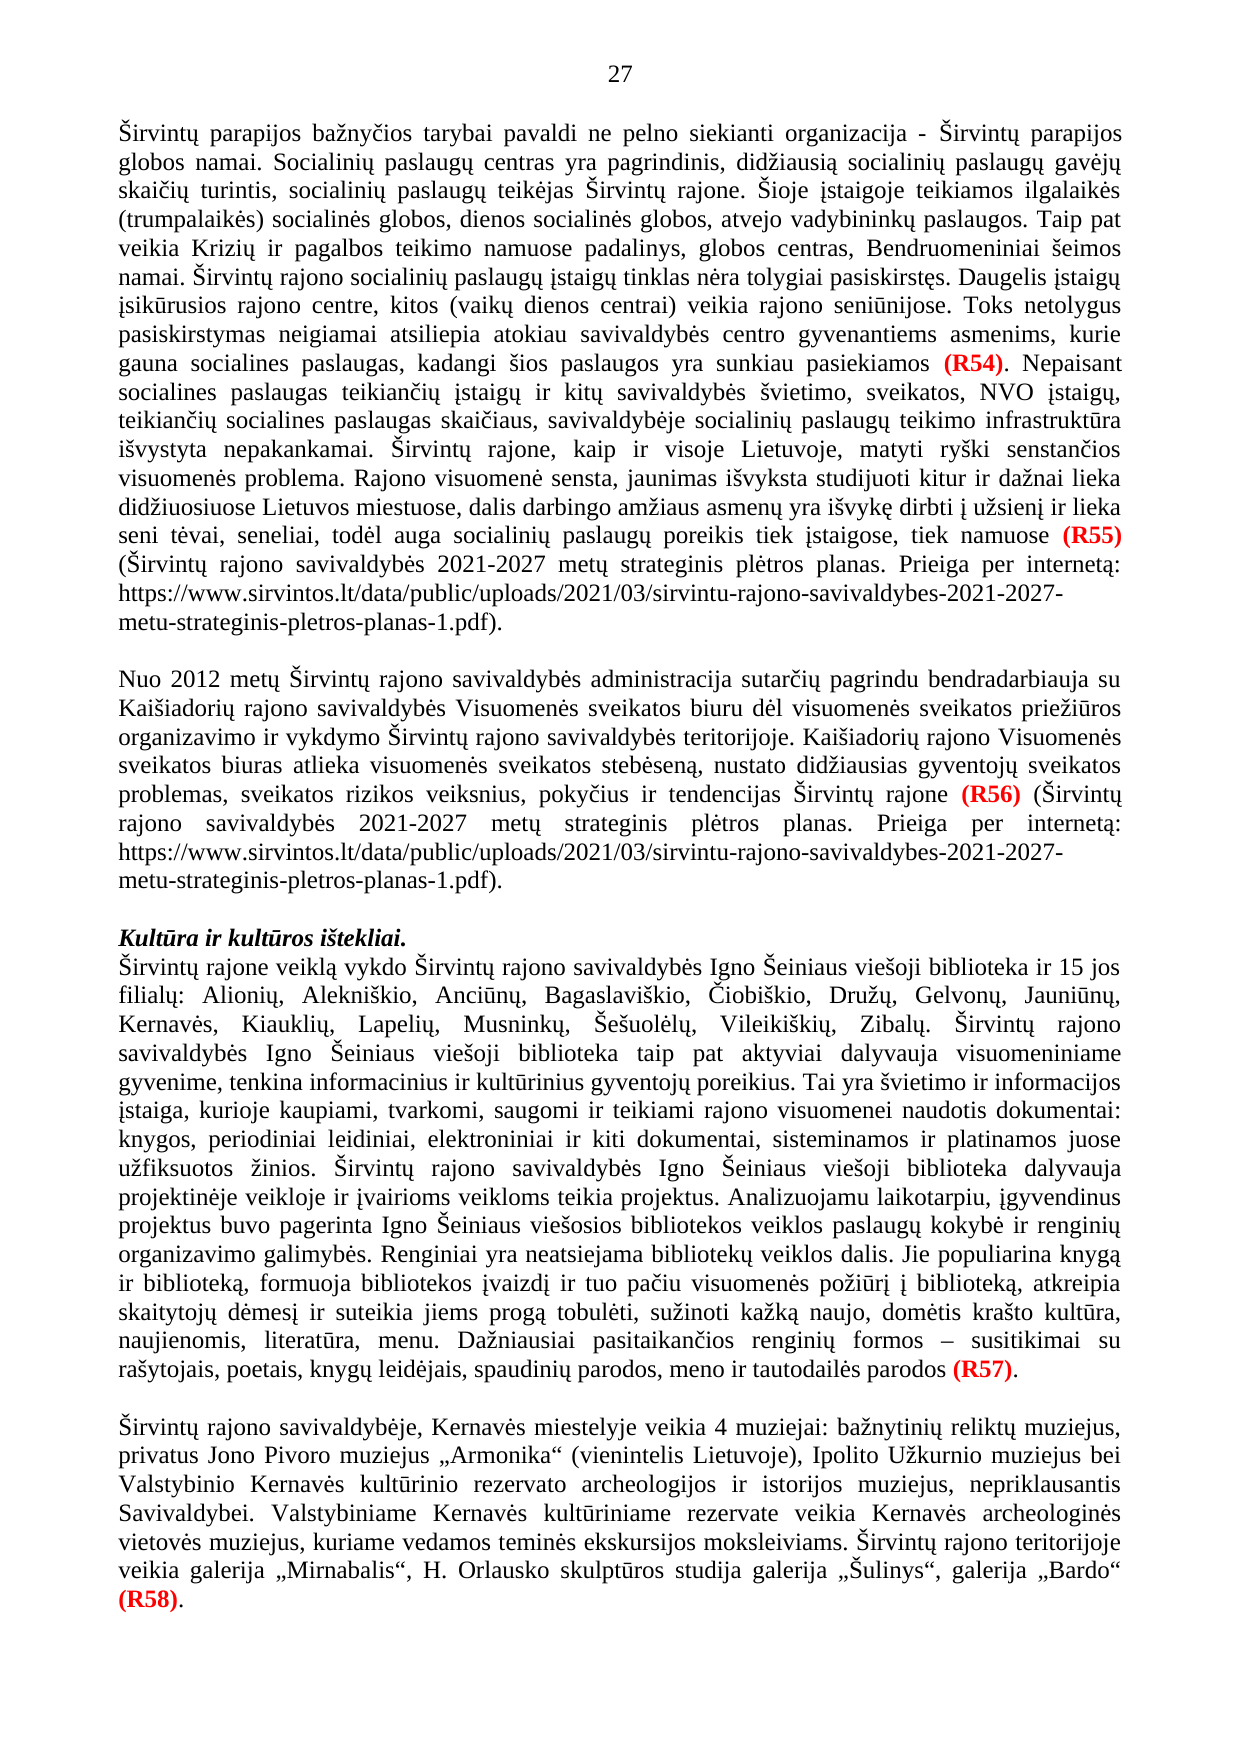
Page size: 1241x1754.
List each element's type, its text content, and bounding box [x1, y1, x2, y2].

text Širvintų rajone veiklą vykdo Širvintų rajono savivaldybės Igno Šeiniaus viešoji biblioteka ir 15 jos filialų: Alionių, Alekniškio, Anciūnų, Bagaslaviškio, Čiobiškio, Družų, Gelvonų, Jauniūnų, Kernavės, Kiauklių, Lapelių, Musninkų, Šešuolėlų, Vileikiškių, Zibalų. Širvintų rajono savivaldybės Igno Šeiniaus viešoji biblioteka taip pat aktyviai dalyvauja visuomeniniame gyvenime, tenkina informacinius ir kultūrinius gyventojų poreikius. Tai yra švietimo ir informacijos įstaiga, kurioje kaupiami, tvarkomi, saugomi ir teikiami rajono visuomenei naudotis dokumentai: knygos, periodiniai leidiniai, elektroniniai ir kiti dokumentai, sisteminamos ir platinamos juose užfiksuotos žinios. Širvintų rajono savivaldybės Igno Šeiniaus viešoji biblioteka dalyvauja projektinėje veikloje ir įvairioms veikloms teikia projektus. Analizuojamu laikotarpiu, įgyvendinus projektus buvo pagerinta Igno Šeiniaus viešosios bibliotekos veiklos paslaugų kokybė ir renginių organizavimo galimybės. Renginiai yra neatsiejama bibliotekų veiklos dalis. Jie populiarina knygą ir biblioteką, formuoja bibliotekos įvaizdį ir tuo pačiu visuomenės požiūrį į biblioteką, atkreipia skaitytojų dėmesį ir suteikia jiems progą tobulėti, sužinoti kažką naujo, domėtis krašto kultūra, naujienomis, literatūra, menu. Dažniausiai pasitaikančios renginių formos – susitikimai su rašytojais, poetais, knygų leidėjais, spaudinių parodos, meno ir tautodailės parodos (R57). [118, 952, 1122, 1383]
text Nuo 2012 metų Širvintų rajono savivaldybės administracija sutarčių pagrindu bendradarbiauja su Kaišiadorių rajono savivaldybės Visuomenės sveikatos biuru dėl visuomenės sveikatos priežiūros organizavimo ir vykdymo Širvintų rajono savivaldybės teritorijoje. Kaišiadorių rajono Visuomenės sveikatos biuras atlieka visuomenės sveikatos stebėseną, nustato didžiausias gyventojų sveikatos problemas, sveikatos rizikos veiksnius, pokyčius ir tendencijas Širvintų rajone (R56) (Širvintų rajono savivaldybės 2021-2027 metų strateginis plėtros planas. Prieiga per internetą: https://www.sirvintos.lt/data/public/uploads/2021/03/sirvintu-rajono-savivaldybes-2021-2027-metu-strateginis-pletros-planas-1.pdf). [118, 664, 1122, 894]
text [118, 118, 1122, 636]
text Kultūra ir kultūros ištekliai. [118, 923, 1122, 952]
text Širvintų rajono savivaldybėje, Kernavės miestelyje veikia 4 muziejai: bažnytinių reliktų muziejus, privatus Jono Pivoro muziejus „Armonika“ (vienintelis Lietuvoje), Ipolito Užkurnio muziejus bei Valstybinio Kernavės kultūrinio rezervato archeologijos ir istorijos muziejus, nepriklausantis Savivaldybei. Valstybiniame Kernavės kultūriniame rezervate veikia Kernavės archeologinės vietovės muziejus, kuriame vedamos teminės ekskursijos moksleiviams. Širvintų rajono teritorijoje veikia galerija „Mirnabalis“, H. Orlausko skulptūros studija galerija „Šulinys“, galerija „Bardo“ (R58). [118, 1412, 1122, 1613]
